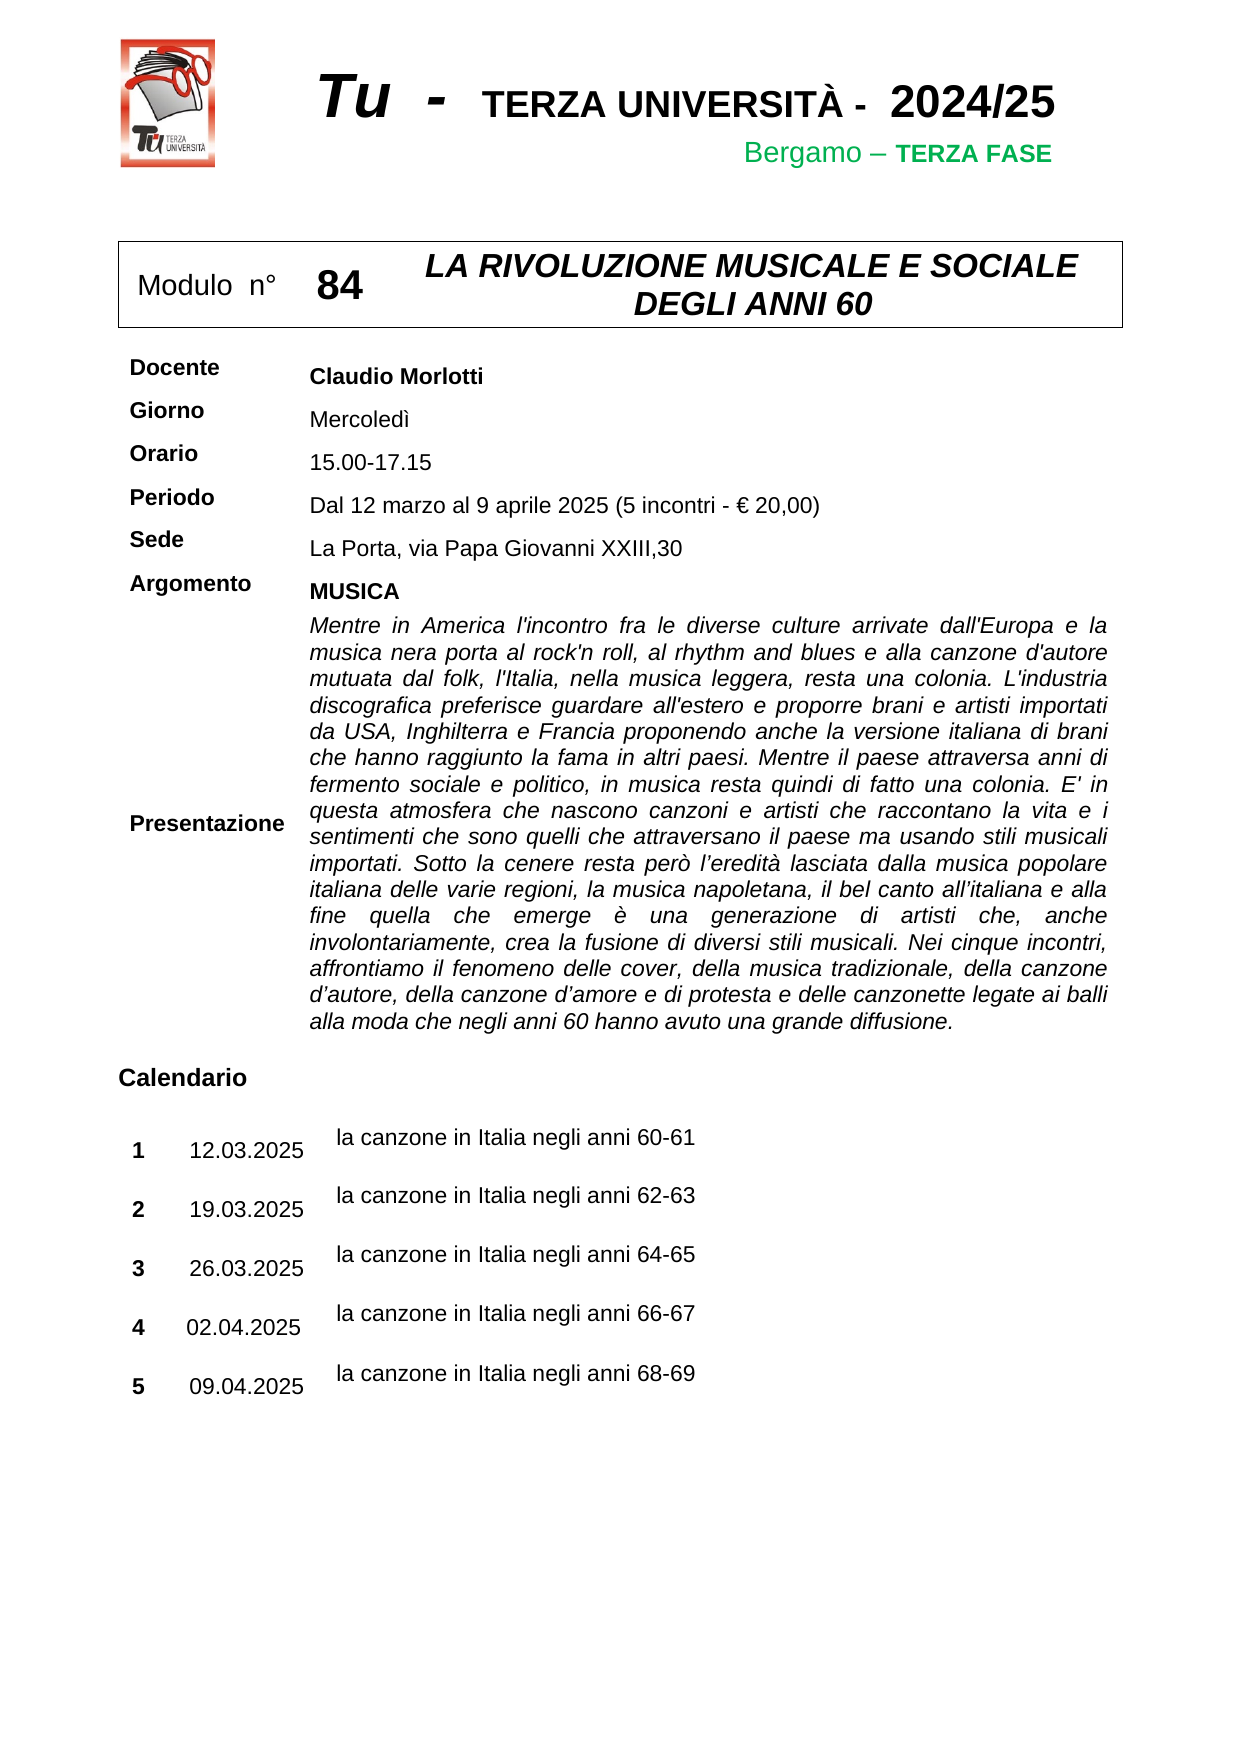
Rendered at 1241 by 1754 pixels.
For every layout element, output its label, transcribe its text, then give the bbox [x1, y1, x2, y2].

table_cell la canzone in Italia negli anni 68-69 [329, 1356, 1109, 1415]
table_cell 4 [118, 1297, 158, 1356]
table_header LA RIVOLUZIONE MUSICALE E SOCIALE DEGLI ANNI 60 [384, 242, 1122, 327]
table_cell Argomento [118, 570, 298, 612]
table_cell Orario [118, 440, 298, 483]
text Calendario [118, 1063, 1122, 1092]
table_cell La Porta, via Papa Giovanni XXIII,30 [298, 526, 1122, 569]
text Bergamo – TERZA FASE [118, 135, 1122, 169]
table_cell MUSICA [298, 570, 1122, 612]
table_cell 19.03.2025 [158, 1179, 329, 1238]
table_header 12.03.2025 [158, 1120, 329, 1179]
table_cell Giorno [118, 398, 298, 440]
table_cell 5 [118, 1356, 158, 1415]
table_cell Mercoledì [298, 398, 1122, 440]
table_cell Dal 12 marzo al 9 aprile 2025 (5 incontri - € 20,00) [298, 484, 1122, 526]
table_header Docente [118, 354, 298, 397]
table_cell 09.04.2025 [158, 1356, 329, 1415]
table_header 84 [295, 242, 384, 327]
table_cell Sede [118, 526, 298, 569]
table_cell 2 [118, 1179, 158, 1238]
table_cell la canzone in Italia negli anni 64-65 [329, 1238, 1109, 1297]
table_cell 26.03.2025 [158, 1238, 329, 1297]
table_header la canzone in Italia negli anni 60-61 [329, 1120, 1109, 1179]
table_cell la canzone in Italia negli anni 66-67 [329, 1297, 1109, 1356]
table_cell Periodo [118, 484, 298, 526]
table_cell 02.04.2025 [158, 1297, 329, 1356]
table_header Claudio Morlotti [298, 354, 1122, 397]
table_header Modulo n° [119, 242, 295, 327]
table_cell 3 [118, 1238, 158, 1297]
table_cell Presentazione [118, 613, 298, 1034]
table_cell 15.00-17.15 [298, 440, 1122, 483]
table_cell Mentre in America l'incontro fra le diverse culture arrivate dall'Europa e la musica nera porta al rock'n roll, al rhythm and blues e alla canzone d'autore mutuata dal folk, l'Italia, nella musica leggera, resta una colonia. L'industria discografica preferisce guardare all'estero e proporre brani e artisti importati da USA, Inghilterra e Francia proponendo anche la versione italiana di brani che hanno raggiunto la fama in altri paesi. Mentre il paese attraversa anni di fermento sociale e politico, in musica resta quindi di fatto una colonia. E' in questa atmosfera che nascono canzoni e artisti che raccontano la vita e i sentimenti che sono quelli che attraversano il paese ma usando stili musicali importati. Sotto la cenere resta però l’eredità lasciata dalla musica popolare italiana delle varie regioni, la musica napoletana, il bel canto all’italiana e alla fine quella che emerge è una generazione di artisti che, anche involontariamente, crea la fusione di diversi stili musicali. Nei cinque incontri, affrontiamo il fenomeno delle cover, della musica tradizionale, della canzone d’autore, della canzone d’amore e di protesta e delle canzonette legate ai balli alla moda che negli anni 60 hanno avuto una grande diffusione. [298, 613, 1122, 1034]
picture [118, 37, 215, 166]
text Tu - TERZA UNIVERSITÀ - 2024/25 [215, 59, 1122, 131]
table_cell la canzone in Italia negli anni 62-63 [329, 1179, 1109, 1238]
table_header 1 [118, 1120, 158, 1179]
